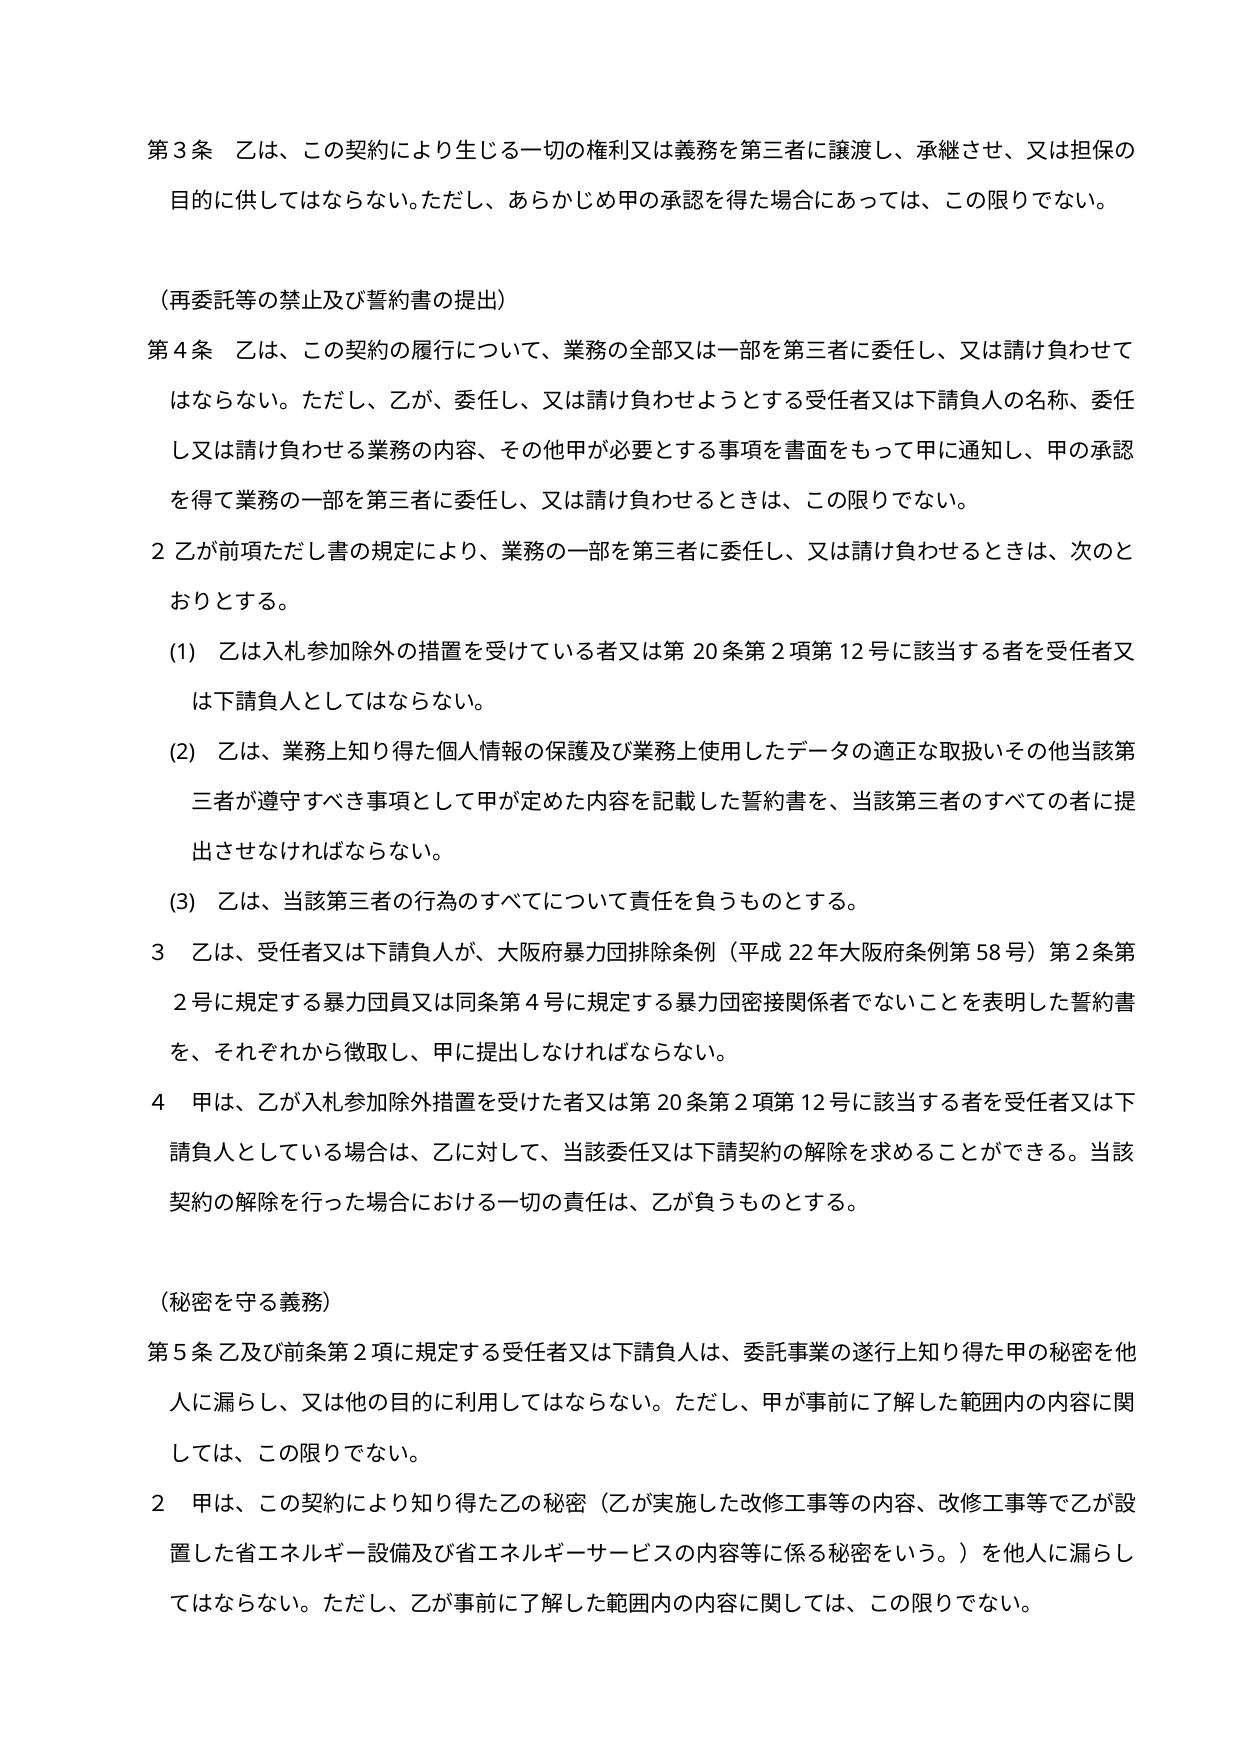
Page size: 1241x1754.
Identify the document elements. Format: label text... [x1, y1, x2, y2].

text ４ 甲は、乙が入札参加除外措置を受けた者又は第20条第２項第12号に該当する者を受任者又は下請負人としている場合は、乙に対して、当該委任又は下請契約の解除を求めることができる。当該契約の解除を行った場合における一切の責任は、乙が負うものとする。 [148, 1070, 1137, 1221]
text 第３条 乙は、この契約により生じる一切の権利又は義務を第三者に譲渡し、承継させ、又は担保の目的に供してはならない｡ただし、あらかじめ甲の承認を得た場合にあっては、この限りでない。 [148, 118, 1137, 218]
text ２ 乙が前項ただし書の規定により、業務の一部を第三者に委任し、又は請け負わせるときは、次のとおりとする。 [148, 519, 1137, 619]
text （秘密を守る義務） [148, 1271, 1137, 1321]
text （再委託等の禁止及び誓約書の提出） [148, 268, 1137, 319]
text ３ 乙は、受任者又は下請負人が、大阪府暴力団排除条例（平成22年大阪府条例第58号）第２条第２号に規定する暴力団員又は同条第４号に規定する暴力団密接関係者でないことを表明した誓約書を、それぞれから徴取し、甲に提出しなければならない。 [148, 920, 1137, 1070]
text ２ 甲は、この契約により知り得た乙の秘密（乙が実施した改修工事等の内容、改修工事等で乙が設置した省エネルギー設備及び省エネルギーサービスの内容等に係る秘密をいう。）を他人に漏らしてはならない。ただし、乙が事前に了解した範囲内の内容に関しては、この限りでない。 [148, 1471, 1137, 1621]
text 第５条 乙及び前条第２項に規定する受任者又は下請負人は、委託事業の遂行上知り得た甲の秘密を他人に漏らし、又は他の目的に利用してはならない。ただし、甲が事前に了解した範囲内の内容に関しては、この限りでない。 [148, 1321, 1137, 1471]
text (2) 乙は、業務上知り得た個人情報の保護及び業務上使用したデータの適正な取扱いその他当該第三者が遵守すべき事項として甲が定めた内容を記載した誓約書を、当該第三者のすべての者に提出させなければならない。 [169, 719, 1137, 870]
text (1) 乙は入札参加除外の措置を受けている者又は第20条第２項第12号に該当する者を受任者又は下請負人としてはならない。 [169, 619, 1137, 719]
text 第４条 乙は、この契約の履行について、業務の全部又は一部を第三者に委任し、又は請け負わせてはならない。ただし、乙が、委任し、又は請け負わせようとする受任者又は下請負人の名称、委任し又は請け負わせる業務の内容、その他甲が必要とする事項を書面をもって甲に通知し、甲の承認を得て業務の一部を第三者に委任し、又は請け負わせるときは、この限りでない。 [148, 319, 1137, 519]
text (3) 乙は、当該第三者の行為のすべてについて責任を負うものとする。 [148, 870, 1137, 920]
